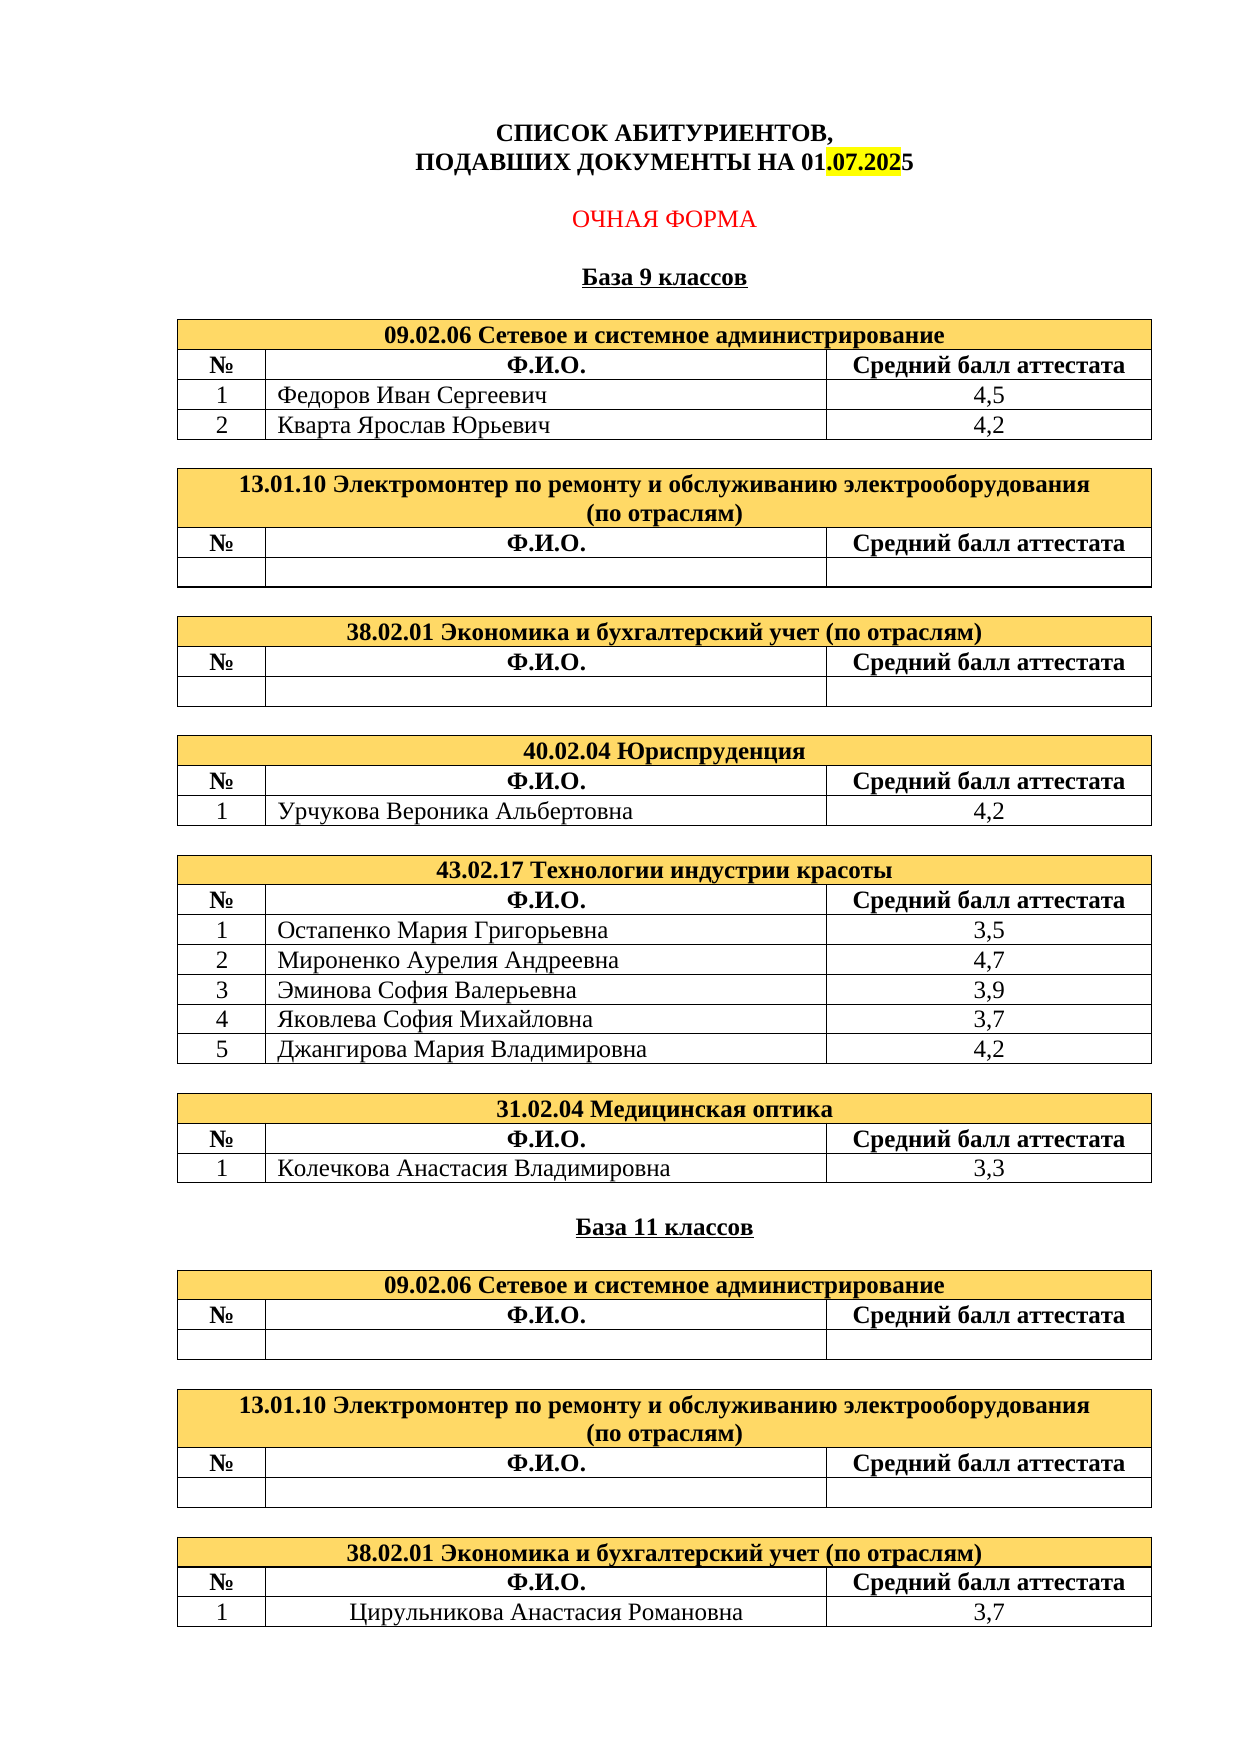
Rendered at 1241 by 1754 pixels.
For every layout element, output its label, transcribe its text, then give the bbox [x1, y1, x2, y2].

table_cell 1 [178, 1597, 265, 1626]
table_cell 4,2 [827, 1034, 1151, 1063]
table_cell [827, 558, 1151, 586]
table_cell 3,5 [827, 915, 1151, 944]
table_cell № [178, 766, 265, 795]
table_cell № [178, 885, 265, 914]
table_cell 1 [178, 915, 265, 944]
table_cell 2 [178, 945, 265, 974]
table_header 38.02.01 Экономика и бухгалтерский учет (по отраслям) [178, 1538, 1151, 1566]
table_header 38.02.01 Экономика и бухгалтерский учет (по отраслям) [178, 617, 1151, 646]
table_cell № [178, 1300, 265, 1329]
table_cell Кварта Ярослав Юрьевич [266, 410, 826, 438]
table_cell 4,5 [827, 380, 1151, 409]
table_cell 3 [178, 975, 265, 1003]
text База 11 классов [177, 1212, 1152, 1241]
table_cell [178, 558, 265, 586]
text ПОДАВШИХ ДОКУМЕНТЫ НА 01.07.2025 [177, 147, 826, 176]
table_cell Мироненко Аурелия Андреевна [266, 945, 826, 974]
table_cell Колечкова Анастасия Владимировна [266, 1154, 826, 1182]
table_cell 3,7 [827, 1005, 1151, 1033]
table_cell № [178, 647, 265, 676]
table_cell [827, 1330, 1151, 1359]
table_cell [178, 1330, 265, 1359]
text ОЧНАЯ ФОРМА [177, 204, 1152, 233]
table_cell 4 [178, 1005, 265, 1033]
table_header 40.02.04 Юриспруденция [178, 736, 1151, 765]
table_cell 5 [178, 1034, 265, 1063]
table_cell Ф.И.О. [266, 350, 826, 379]
table_cell Средний балл аттестата [827, 1124, 1151, 1152]
table_cell [266, 1330, 826, 1359]
table_cell № [178, 528, 265, 557]
table_cell № [178, 1568, 265, 1596]
table_cell [178, 1478, 265, 1507]
table_cell Яковлева София Михайловна [266, 1005, 826, 1033]
table_cell Федоров Иван Сергеевич [266, 380, 826, 409]
table_cell Ф.И.О. [266, 885, 826, 914]
table_cell 4,2 [827, 796, 1151, 825]
table_cell 4,2 [827, 410, 1151, 438]
table_cell [266, 558, 826, 586]
table_cell № [178, 1124, 265, 1152]
table_cell Ф.И.О. [266, 1568, 826, 1596]
table_cell Ф.И.О. [266, 1300, 826, 1329]
table_header 13.01.10 Электромонтер по ремонту и обслуживанию электрооборудования (по отраслям) [178, 469, 1151, 527]
table_header 09.02.06 Сетевое и системное администрирование [178, 320, 1151, 349]
table_cell Средний балл аттестата [827, 1448, 1151, 1477]
table_cell 1 [178, 1154, 265, 1182]
table_cell 3,3 [827, 1154, 1151, 1182]
text СПИСОК АБИТУРИЕНТОВ, [177, 118, 1152, 147]
table_cell 3,7 [827, 1597, 1151, 1626]
table_cell [827, 677, 1151, 706]
table_cell Эминова София Валерьевна [266, 975, 826, 1003]
table_cell Ф.И.О. [266, 1448, 826, 1477]
table_cell 4,7 [827, 945, 1151, 974]
table_cell [266, 677, 826, 706]
table_cell Средний балл аттестата [827, 528, 1151, 557]
table_cell [827, 1478, 1151, 1507]
table_cell Средний балл аттестата [827, 647, 1151, 676]
table_cell Средний балл аттестата [827, 350, 1151, 379]
table_cell 2 [178, 410, 265, 438]
table_header 09.02.06 Сетевое и системное администрирование [178, 1271, 1151, 1299]
table_cell 1 [178, 380, 265, 409]
table_cell Средний балл аттестата [827, 885, 1151, 914]
table_header 31.02.04 Медицинская оптика [178, 1094, 1151, 1123]
table_cell Остапенко Мария Григорьевна [266, 915, 826, 944]
table_cell Ф.И.О. [266, 647, 826, 676]
table_cell № [178, 1448, 265, 1477]
table_cell Джангирова Мария Владимировна [266, 1034, 826, 1063]
table_cell 3,9 [827, 975, 1151, 1003]
table_cell 1 [178, 796, 265, 825]
table_header 13.01.10 Электромонтер по ремонту и обслуживанию электрооборудования (по отраслям) [178, 1390, 1151, 1447]
table_cell Ф.И.О. [266, 528, 826, 557]
table_cell Ф.И.О. [266, 1124, 826, 1152]
text База 9 классов [177, 262, 1152, 291]
table_cell Цирульникова Анастасия Романовна [266, 1597, 826, 1626]
table_cell Средний балл аттестата [827, 1300, 1151, 1329]
table_cell Урчукова Вероника Альбертовна [266, 796, 826, 825]
table_cell [178, 677, 265, 706]
table_cell Ф.И.О. [266, 766, 826, 795]
table_cell [266, 1478, 826, 1507]
table_cell Средний балл аттестата [827, 1568, 1151, 1596]
table_cell Средний балл аттестата [827, 766, 1151, 795]
table_header 43.02.17 Технологии индустрии красоты [178, 856, 1151, 884]
text ПОДАВШИХ ДОКУМЕНТЫ НА 01.07.2025 [901, 147, 1152, 176]
table_cell № [178, 350, 265, 379]
